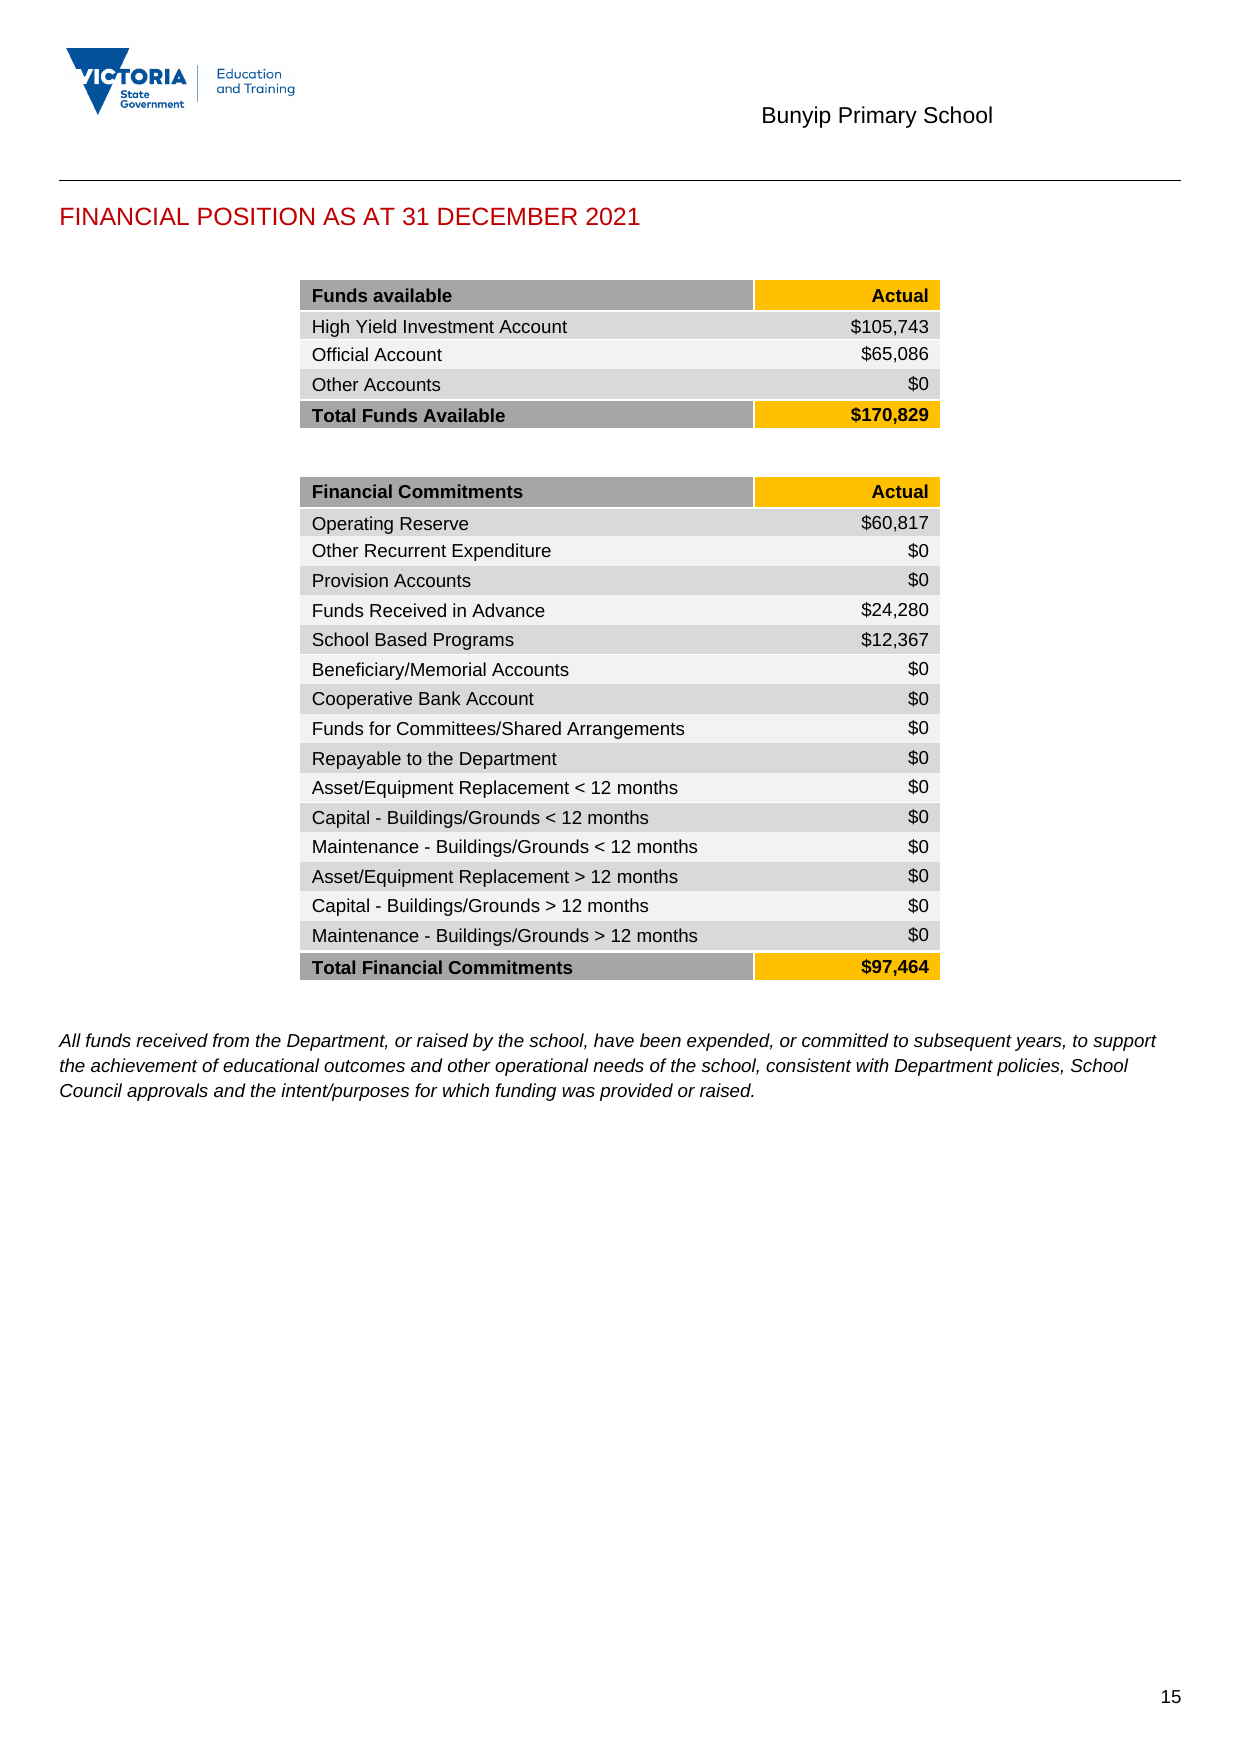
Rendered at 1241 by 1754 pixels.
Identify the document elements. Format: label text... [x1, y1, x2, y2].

table_cell Asset/Equipment Replacement < 12 months [300, 773, 754, 802]
table_cell Provision Accounts [300, 566, 754, 595]
table_cell Official Account [300, 340, 754, 369]
table_cell $0 [754, 684, 940, 714]
table_cell $0 [754, 832, 940, 862]
table_cell $0 [754, 921, 940, 950]
text FINANCIAL POSITION AS AT 31 DECEMBER 2021 [59, 181, 1181, 230]
table_header Actual [755, 280, 940, 310]
table_cell $65,086 [754, 340, 940, 369]
table_cell $24,280 [754, 595, 940, 625]
table_cell $0 [754, 743, 940, 773]
picture [59, 39, 301, 124]
table_cell $0 [754, 566, 940, 595]
table_cell $170,829 [755, 401, 940, 428]
table_cell $12,367 [754, 625, 940, 654]
table_header Funds available [300, 280, 753, 310]
table_cell Maintenance - Buildings/Grounds > 12 months [300, 921, 754, 950]
table_cell Repayable to the Department [300, 743, 754, 773]
table_cell Other Recurrent Expenditure [300, 536, 754, 566]
table_cell $0 [754, 803, 940, 832]
table_cell $0 [754, 862, 940, 891]
table_cell Asset/Equipment Replacement > 12 months [300, 862, 754, 891]
table_cell $0 [754, 714, 940, 743]
table_cell Funds Received in Advance [300, 595, 754, 625]
table_cell Operating Reserve [300, 509, 754, 536]
table_cell $0 [754, 773, 940, 802]
table_cell School Based Programs [300, 625, 754, 654]
table_cell Capital - Buildings/Grounds < 12 months [300, 803, 754, 832]
table_cell $60,817 [754, 509, 940, 536]
table_header Financial Commitments [300, 477, 753, 507]
table_cell $97,464 [755, 953, 940, 980]
table_header Actual [755, 477, 940, 507]
table_cell High Yield Investment Account [300, 312, 754, 339]
table_cell Maintenance - Buildings/Grounds < 12 months [300, 832, 754, 862]
table_cell Total Funds Available [300, 401, 753, 428]
text All funds received from the Department, or raised by the school, have been expended, or committed to subsequent years, to support the achievement of educational outcomes and other operational needs of the school, consistent with Department policies, School Council approvals and the intent/purposes for which funding was provided or raised. [59, 1026, 1181, 1101]
table_cell $0 [754, 369, 940, 399]
table_cell $0 [754, 655, 940, 684]
table_cell Cooperative Bank Account [300, 684, 754, 714]
table_cell Capital - Buildings/Grounds > 12 months [300, 891, 754, 921]
table_cell Other Accounts [300, 369, 754, 399]
table_cell $105,743 [754, 312, 940, 339]
table_cell $0 [754, 536, 940, 566]
table_cell Funds for Committees/Shared Arrangements [300, 714, 754, 743]
table_cell Total Financial Commitments [300, 953, 753, 980]
table_cell Beneficiary/Memorial Accounts [300, 655, 754, 684]
table_cell $0 [754, 891, 940, 921]
